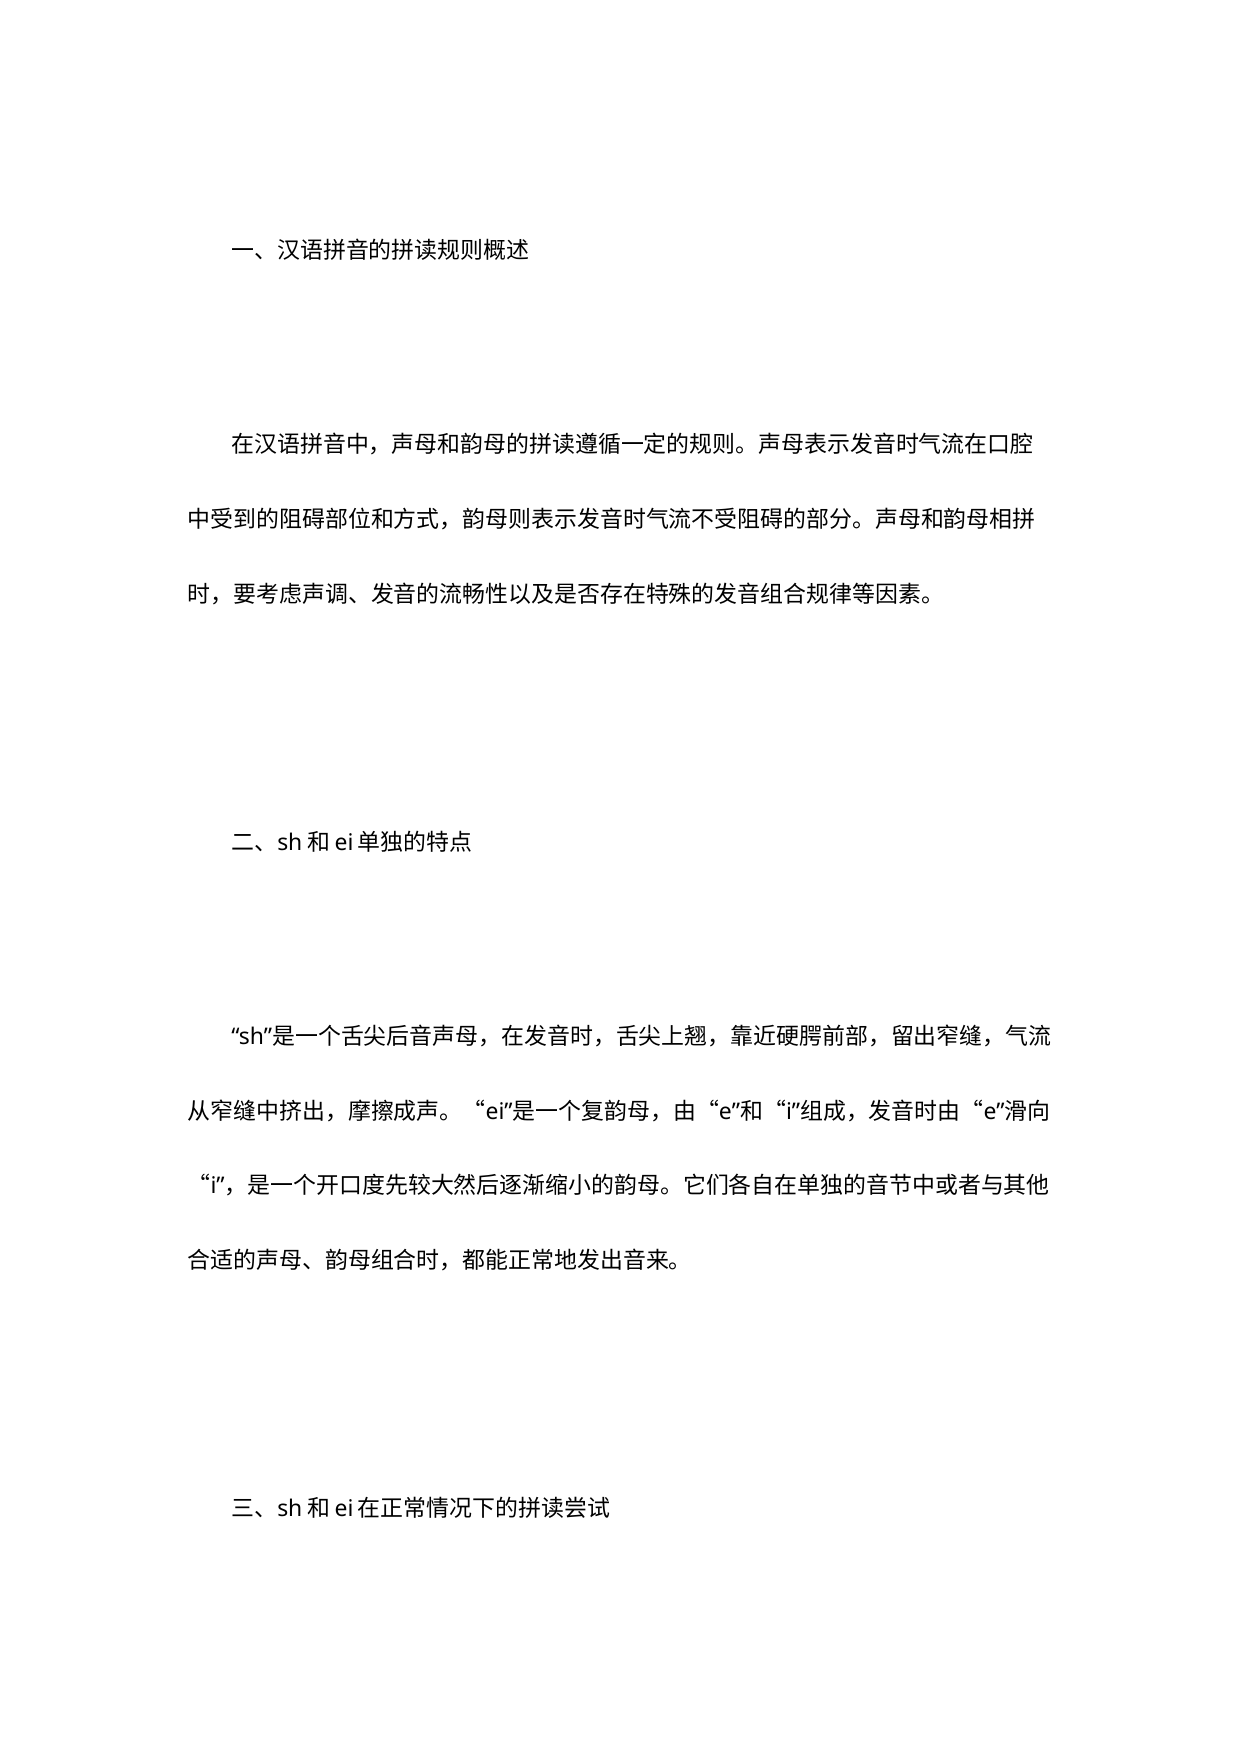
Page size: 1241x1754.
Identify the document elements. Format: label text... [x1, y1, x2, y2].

text “sh”是一个舌尖后音声母，在发音时，舌尖上翘，靠近硬腭前部，留出窄缝，气流从窄缝中挤出，摩擦成声。“ei”是一个复韵母，由“e”和“i”组成，发音时由“e”滑向“i”，是一个开口度先较大然后逐渐缩小的韵母。它们各自在单独的音节中或者与其他合适的声母、韵母组合时，都能正常地发出音来。 [187, 1002, 1053, 1291]
text 一、汉语拼音的拼读规则概述 [187, 216, 1053, 281]
text 三、sh和ei在正常情况下的拼读尝试 [187, 1474, 1053, 1539]
text 在汉语拼音中，声母和韵母的拼读遵循一定的规则。声母表示发音时气流在口腔中受到的阻碍部位和方式，韵母则表示发音时气流不受阻碍的部分。声母和韵母相拼时，要考虑声调、发音的流畅性以及是否存在特殊的发音组合规律等因素。 [187, 410, 1053, 624]
text 二、sh和ei单独的特点 [187, 808, 1053, 873]
